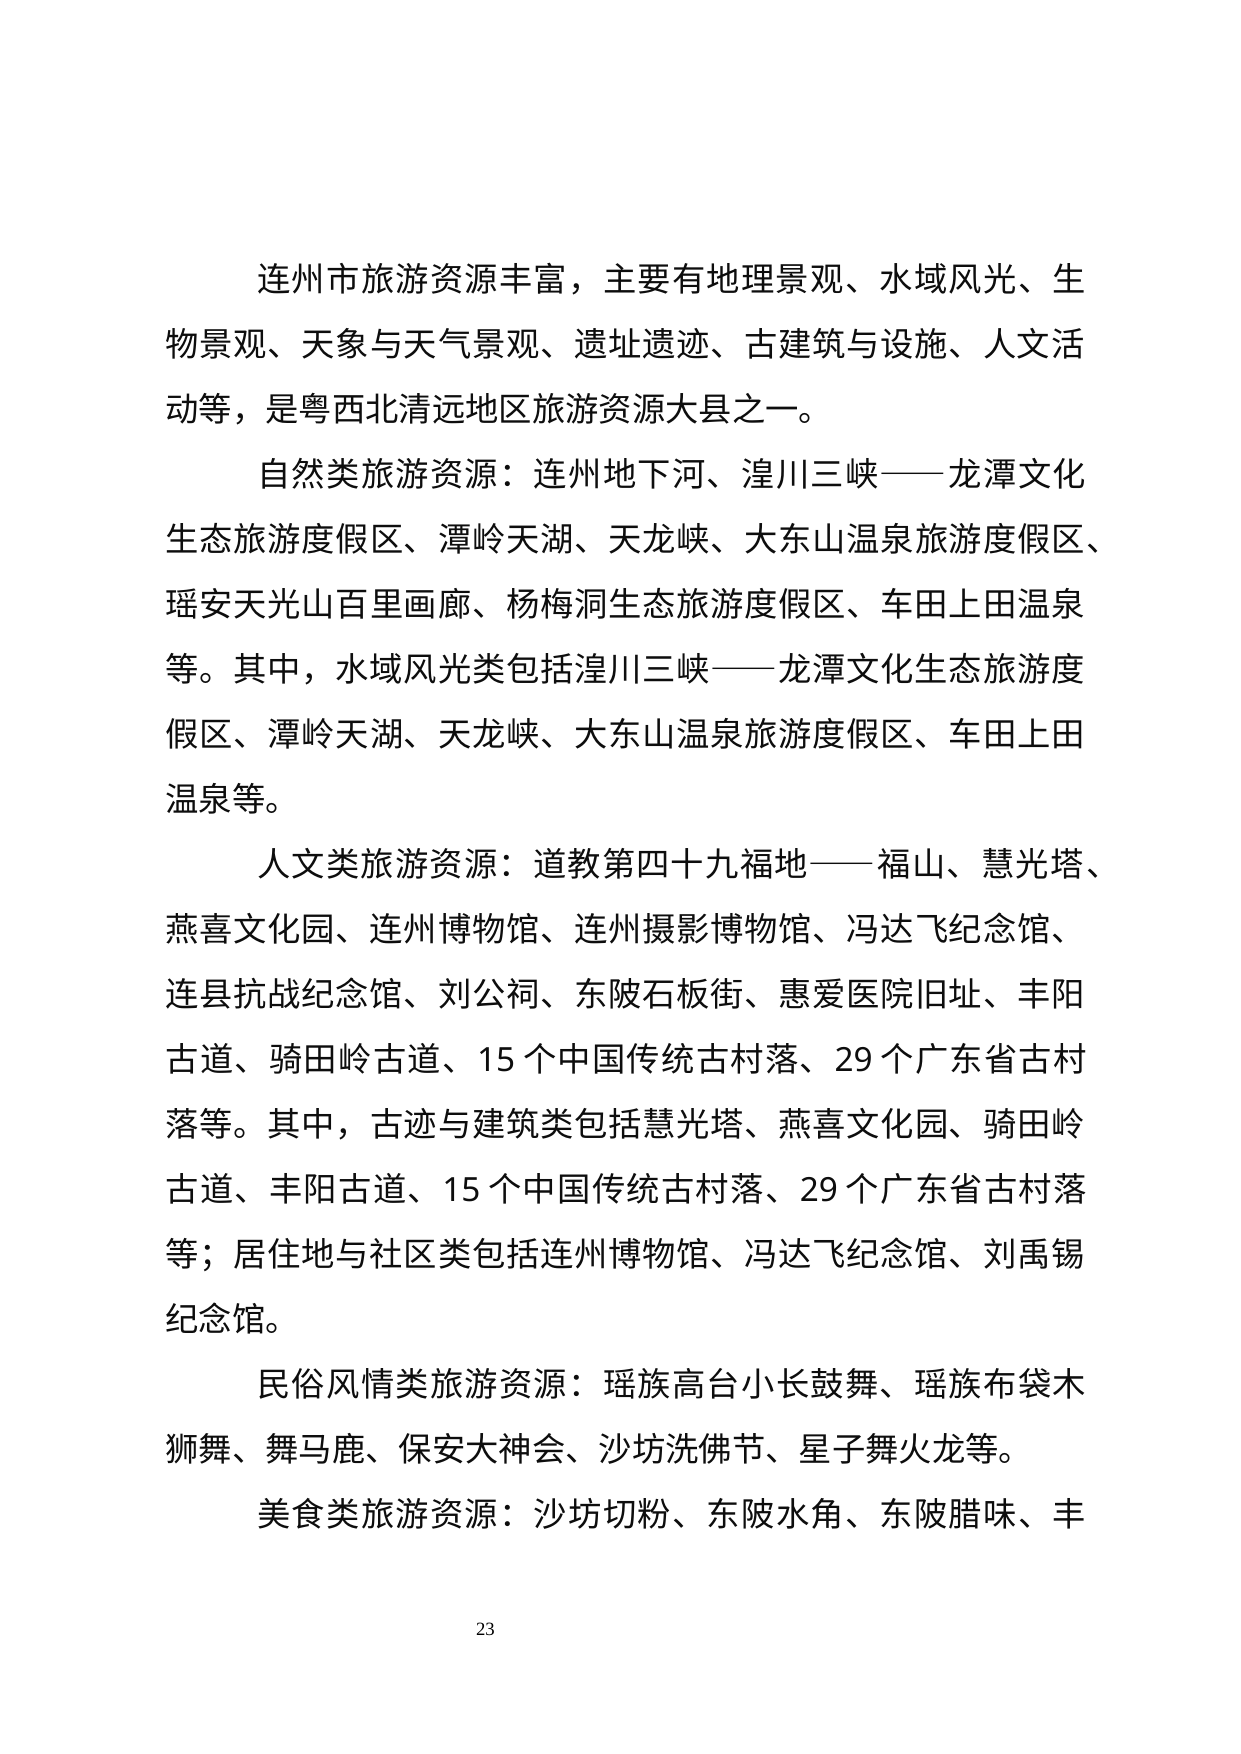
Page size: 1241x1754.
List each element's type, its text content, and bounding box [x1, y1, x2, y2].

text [165, 1480, 1087, 1545]
text 人文类旅游资源：道教第四十九福地——福山、慧光塔、燕喜文化园、连州博物馆、连州摄影博物馆、冯达飞纪念馆、连县抗战纪念馆、刘公祠、东陂石板街、惠爱医院旧址、丰阳古道、骑田岭古道、15个中国传统古村落、29个广东省古村落等。其中，古迹与建筑类包括慧光塔、燕喜文化园、骑田岭古道、丰阳古道、15个中国传统古村落、29个广东省古村落等；居住地与社区类包括连州博物馆、冯达飞纪念馆、刘禹锡纪念馆。 [165, 830, 1087, 1350]
text 自然类旅游资源：连州地下河、湟川三峡——龙潭文化生态旅游度假区、潭岭天湖、天龙峡、大东山温泉旅游度假区、瑶安天光山百里画廊、杨梅洞生态旅游度假区、车田上田温泉等。其中，水域风光类包括湟川三峡——龙潭文化生态旅游度假区、潭岭天湖、天龙峡、大东山温泉旅游度假区、车田上田温泉等。 [165, 440, 1087, 830]
text 民俗风情类旅游资源：瑶族高台小长鼓舞、瑶族布袋木狮舞、舞马鹿、保安大神会、沙坊洗佛节、星子舞火龙等。 [165, 1350, 1087, 1480]
text 连州市旅游资源丰富，主要有地理景观、水域风光、生物景观、天象与天气景观、遗址遗迹、古建筑与设施、人文活动等，是粤西北清远地区旅游资源大县之一。 [165, 245, 1087, 440]
